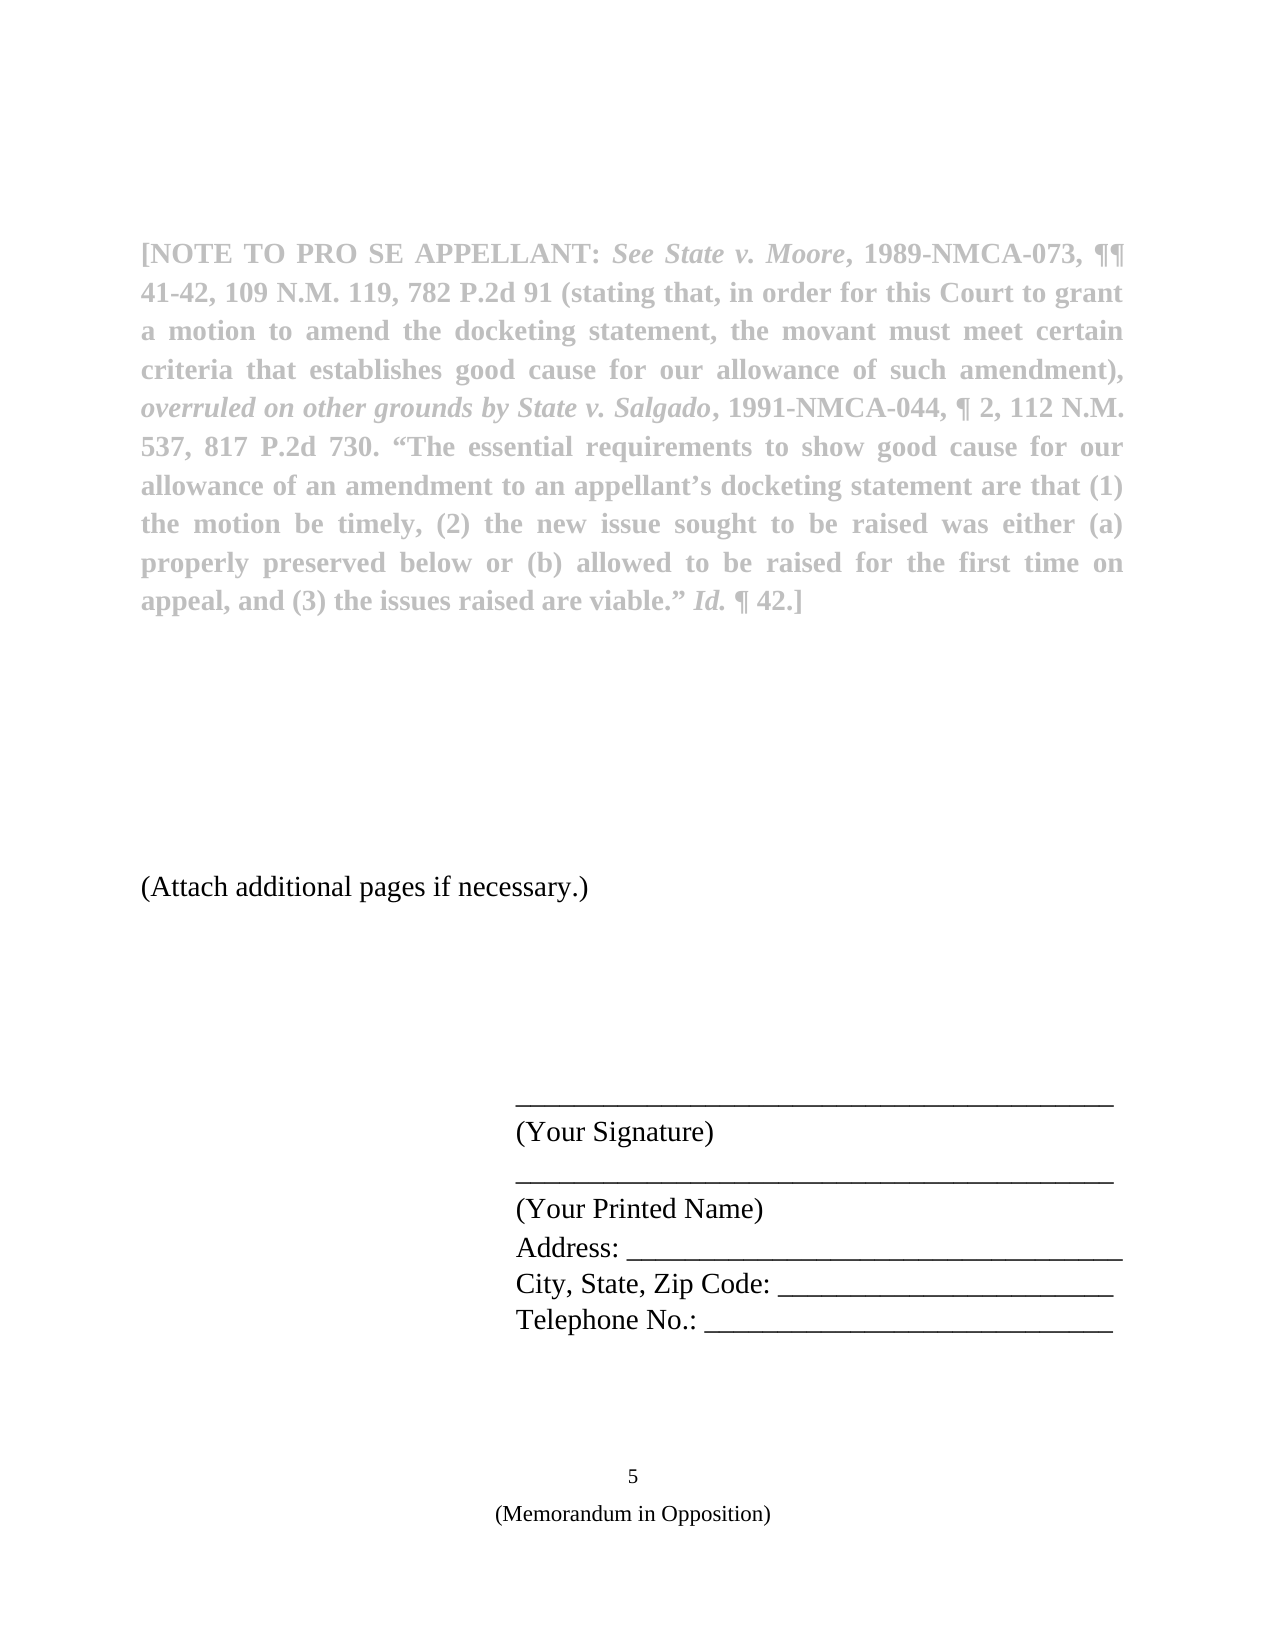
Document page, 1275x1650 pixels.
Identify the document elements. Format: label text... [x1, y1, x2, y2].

list [NOTE TO PRO SE APPELLANT: See State v. Moore, 1989-NMCA-073, ¶¶ 41-42, 109 N.M. 119, 782 P.2d 91 (stating that, in order for this Court to grant a motion to amend the docketing statement, the movant must meet certain criteria that establishes good cause for our allowance of such amendment), overruled on other grounds by State v. Salgado, 1991-NMCA-044, ¶ 2, 112 N.M. 537, 817 P.2d 730. “The essential requirements to show good cause for our allowance of an amendment to an appellant’s docketing statement are that (1) the motion be timely, (2) the new issue sought to be raised was either (a) properly preserved below or (b) allowed to be raised for the first time on appeal, and (3) the issues raised are viable.” Id. ¶ 42.] [141, 236, 1125, 617]
list City, State, Zip Code: _______________________ [0, 1266, 1125, 1300]
list Telephone No.: ____________________________ [0, 1302, 1125, 1336]
list _________________________________________ [141, 1076, 1125, 1109]
list _________________________________________ [141, 1153, 1125, 1187]
list (Attach additional pages if necessary.) [141, 869, 1125, 903]
list Address: __________________________________ [0, 1230, 1125, 1264]
list (Your Printed Name) [141, 1192, 1125, 1225]
list (Your Signature) [141, 1114, 1125, 1148]
